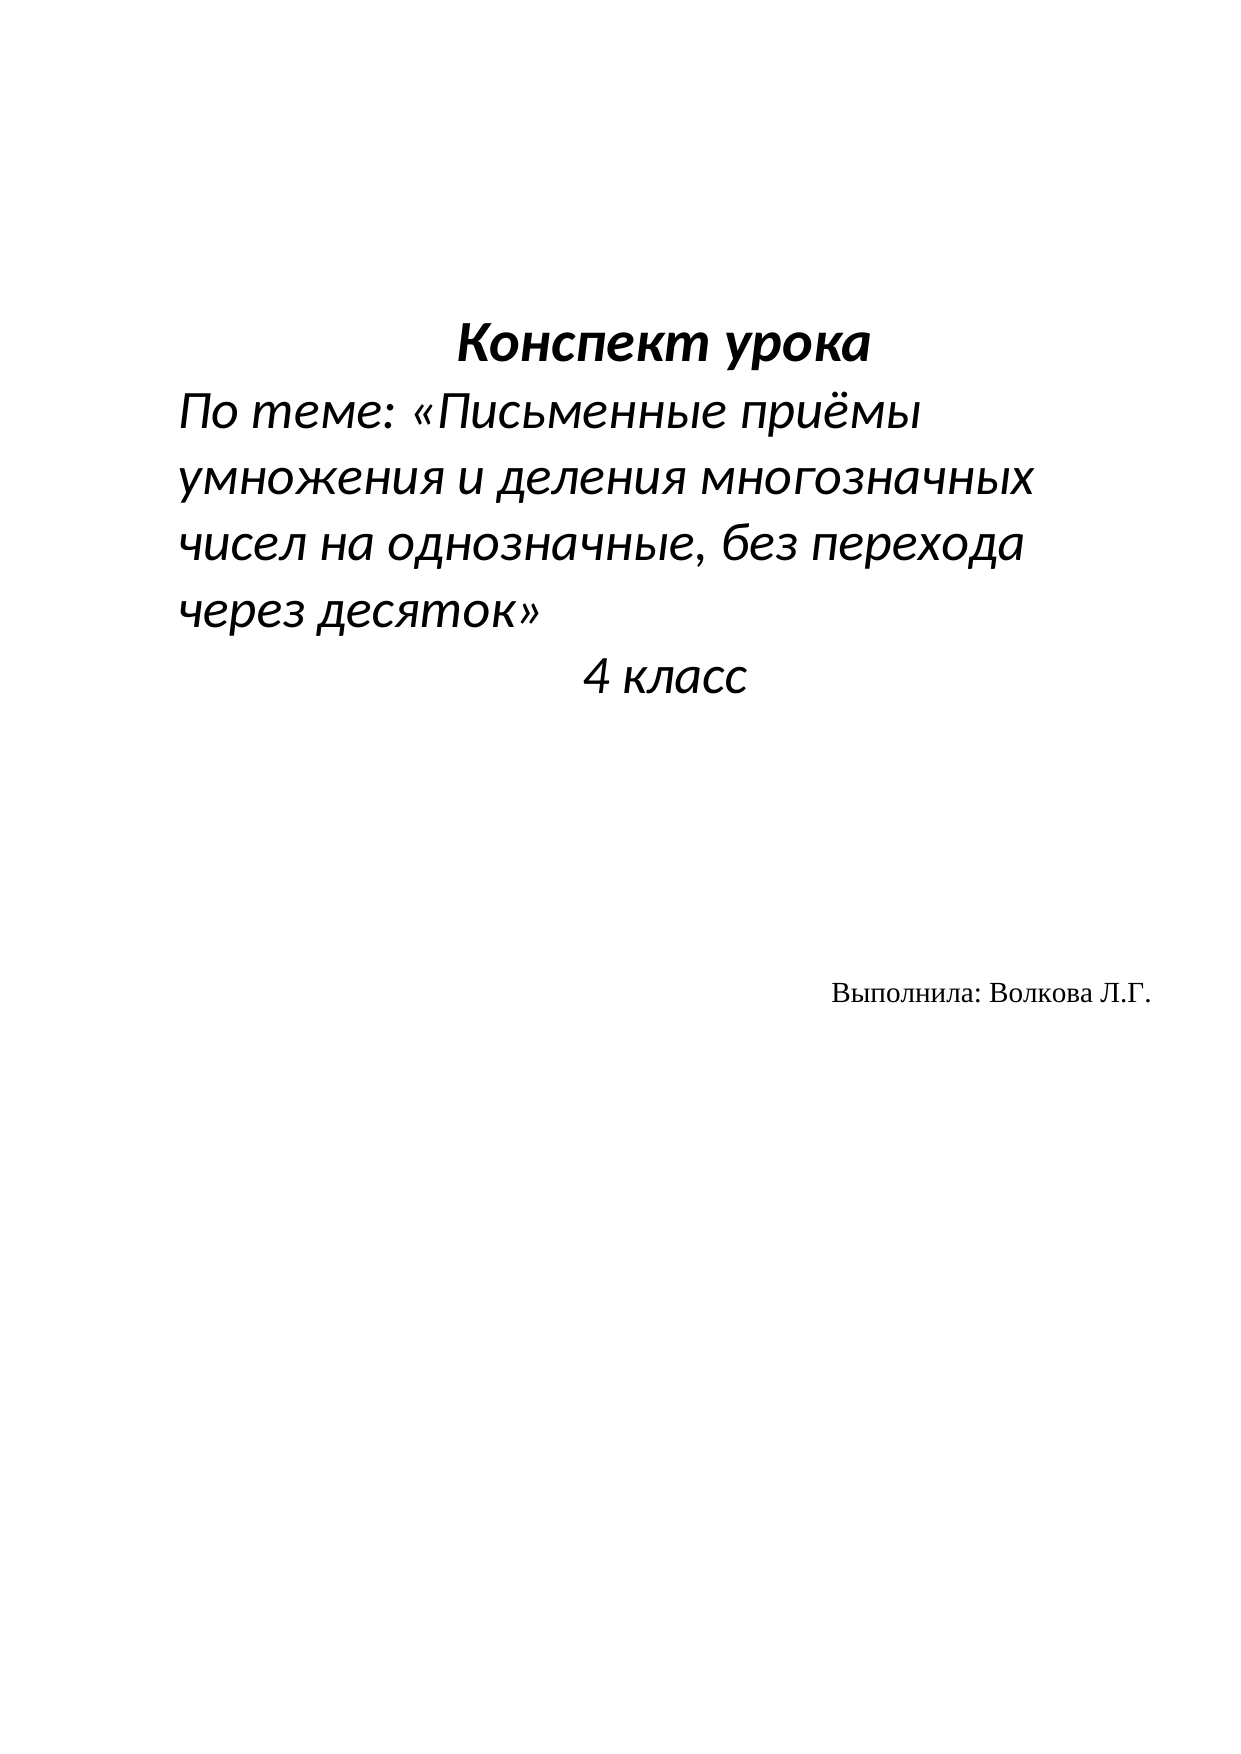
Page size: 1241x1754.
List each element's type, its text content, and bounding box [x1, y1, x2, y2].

text По теме: «Письменные приёмы умножения и деления многозначных чисел на однозначные, без перехода через десяток» [177, 376, 1152, 641]
text 4 класс [177, 641, 1152, 707]
text Выполнила: Волкова Л.Г. [177, 975, 1152, 1008]
text Конспект урока [177, 305, 1152, 376]
